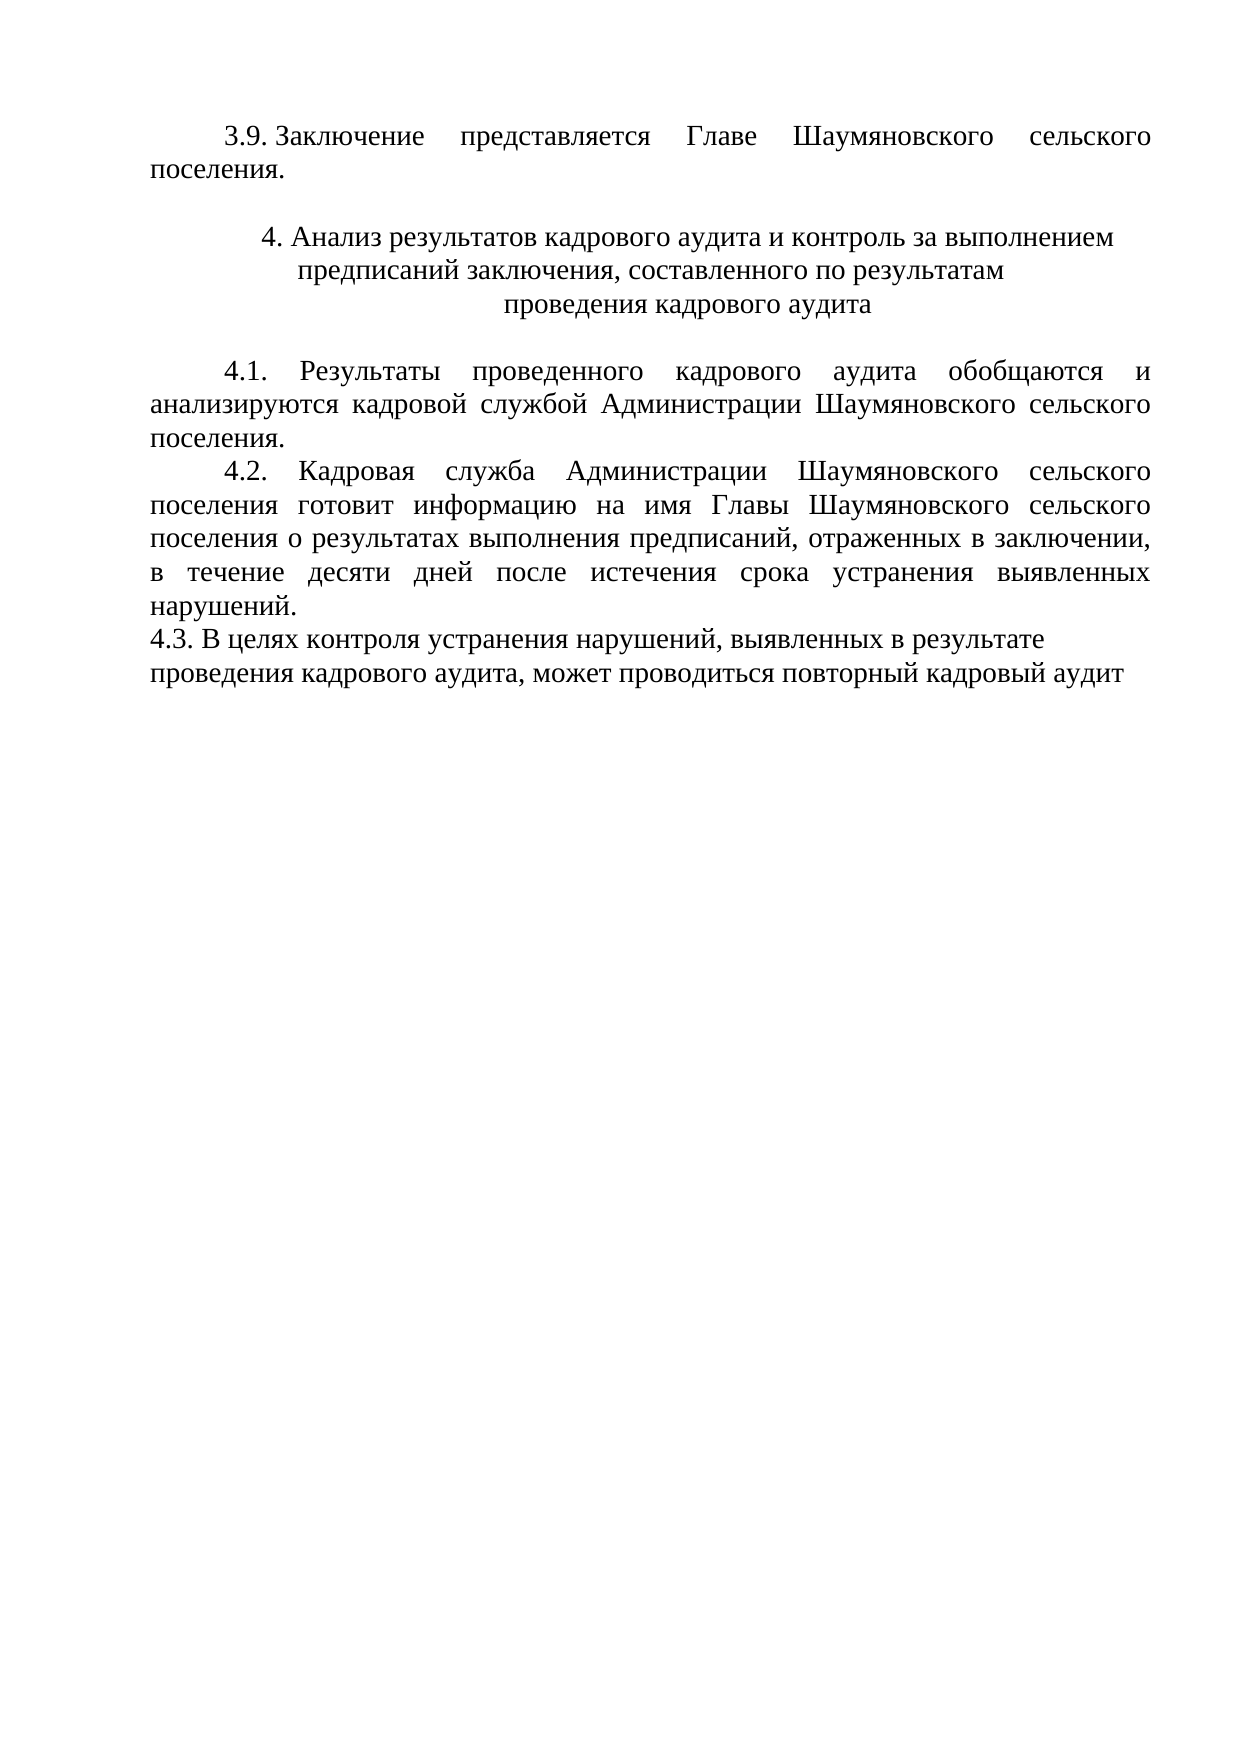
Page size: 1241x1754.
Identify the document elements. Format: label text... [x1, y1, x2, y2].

text 4.2. Кадровая служба Администрации Шаумяновского сельского поселения готовит информацию на имя Главы Шаумяновского сельского поселения о результатах выполнения предписаний, отраженных в заключении, в течение десяти дней после истечения срока устранения выявленных нарушений. [150, 453, 1152, 621]
text проведения кадрового аудита [150, 286, 1152, 319]
text 4.1. Результаты проведенного кадрового аудита обобщаются и анализируются кадровой службой Администрации Шаумяновского сельского поселения. [150, 353, 1152, 453]
text 3.9. Заключение представляется Главе Шаумяновского сельского поселения. [150, 118, 1152, 185]
text 4.3. В целях контроля устранения нарушений, выявленных в результате проведения кадрового аудита, может проводиться повторный кадровый аудит [150, 621, 1152, 688]
text 4. Анализ результатов кадрового аудита и контроль за выполнением предписаний заключения, составленного по результатам [150, 219, 1152, 286]
